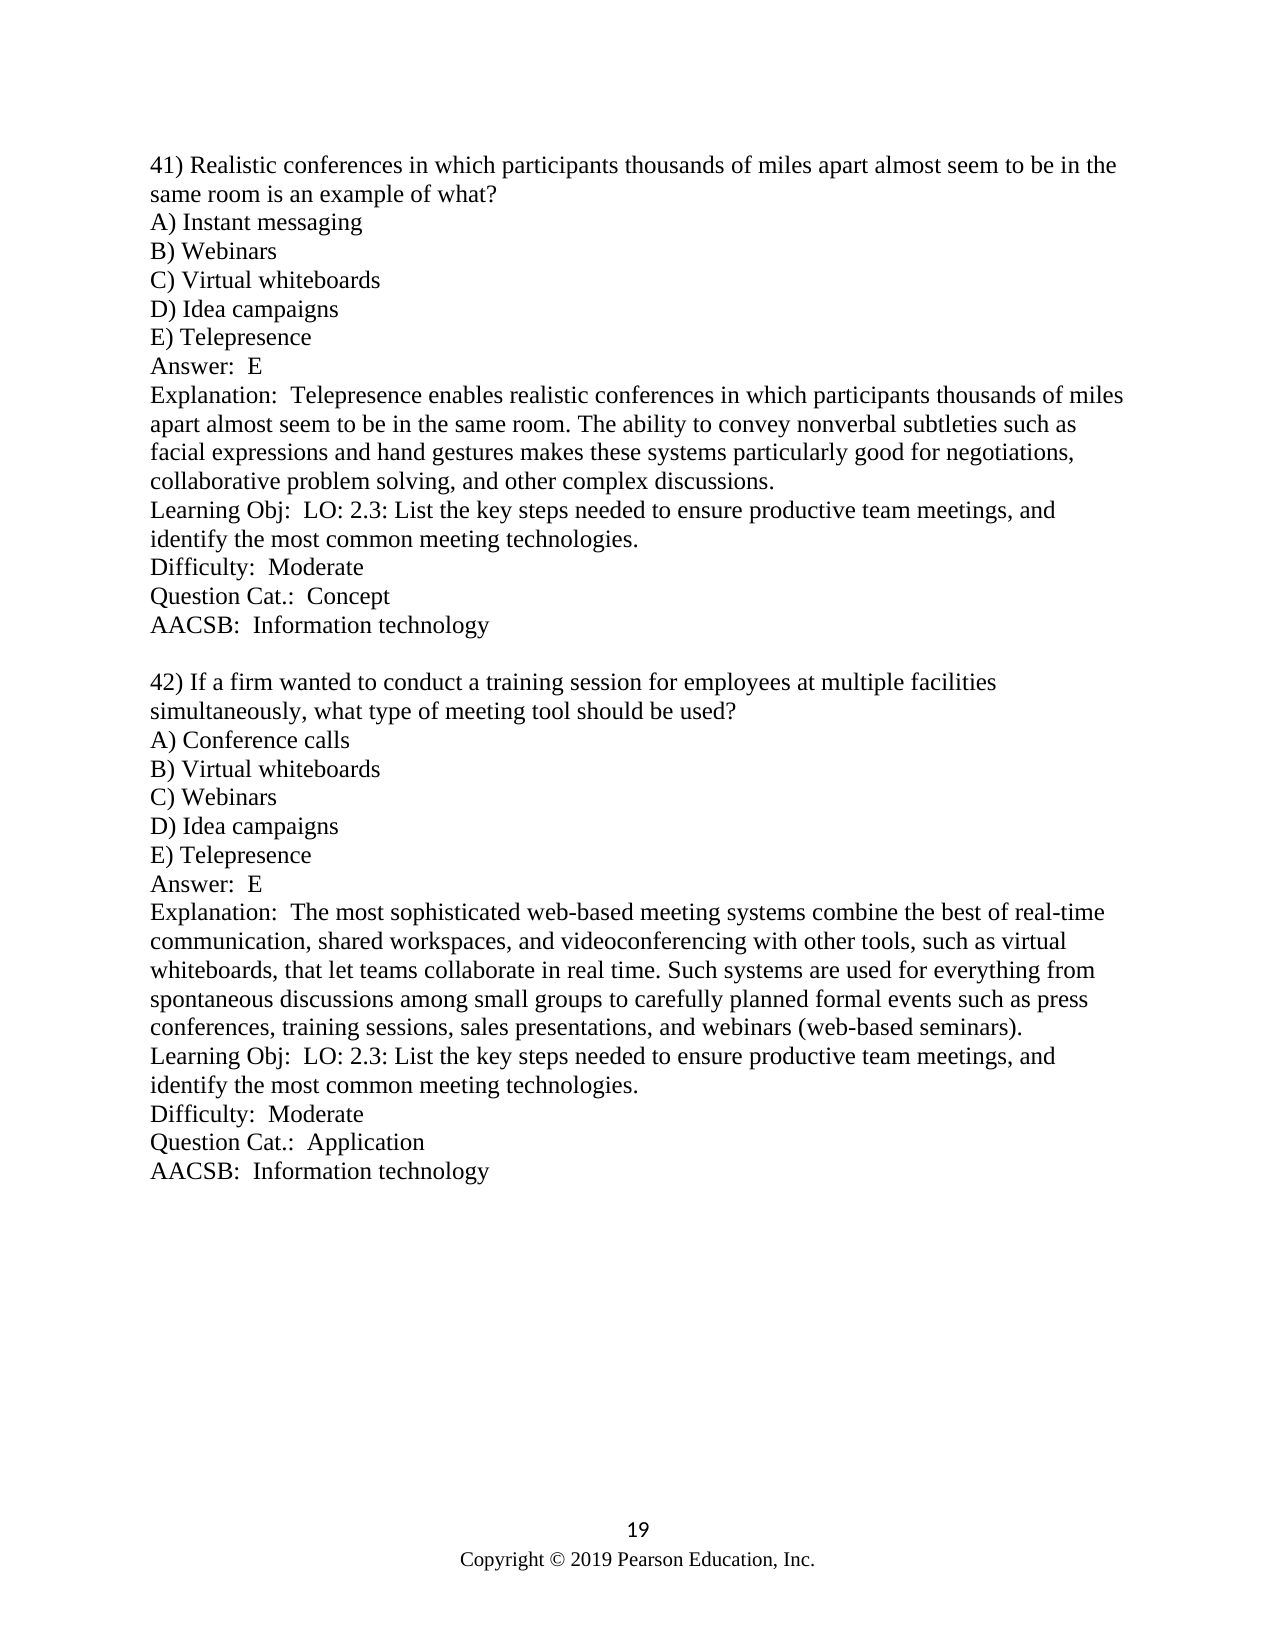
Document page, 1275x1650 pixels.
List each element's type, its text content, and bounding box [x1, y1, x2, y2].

text B) Webinars [150, 236, 1125, 265]
text Difficulty: Moderate [150, 552, 1125, 581]
text 41) Realistic conferences in which participants thousands of miles apart almost seem to be in the same room is an example of what? [150, 150, 1125, 207]
text E) Telepresence [150, 322, 1125, 351]
text Answer: E [150, 869, 1125, 897]
text Question Cat.: Application [150, 1127, 1125, 1156]
text Explanation: Telepresence enables realistic conferences in which participants thousands of miles apart almost seem to be in the same room. The ability to convey nonverbal subtleties such as facial expressions and hand gestures makes these systems particularly good for negotiations, collaborative problem solving, and other complex discussions. [150, 380, 1125, 495]
text C) Webinars [150, 782, 1125, 811]
text Answer: E [150, 351, 1125, 380]
text D) Idea campaigns [150, 811, 1125, 840]
text AACSB: Information technology [150, 1156, 1125, 1185]
text Learning Obj: LO: 2.3: List the key steps needed to ensure productive team meetings, and identify the most common meeting technologies. [150, 495, 1125, 552]
text B) Virtual whiteboards [150, 754, 1125, 782]
text E) Telepresence [150, 840, 1125, 869]
text A) Instant messaging [150, 207, 1125, 236]
text A) Conference calls [150, 725, 1125, 754]
text Difficulty: Moderate [150, 1099, 1125, 1127]
text 42) If a firm wanted to conduct a training session for employees at multiple facilities simultaneously, what type of meeting tool should be used? [150, 667, 1125, 725]
text D) Idea campaigns [150, 294, 1125, 322]
text AACSB: Information technology [150, 610, 1125, 639]
text Question Cat.: Concept [150, 581, 1125, 610]
text C) Virtual whiteboards [150, 265, 1125, 294]
text Learning Obj: LO: 2.3: List the key steps needed to ensure productive team meetings, and identify the most common meeting technologies. [150, 1041, 1125, 1099]
text Explanation: The most sophisticated web-based meeting systems combine the best of real-time communication, shared workspaces, and videoconferencing with other tools, such as virtual whiteboards, that let teams collaborate in real time. Such systems are used for everything from spontaneous discussions among small groups to carefully planned formal events such as press conferences, training sessions, sales presentations, and webinars (web-based seminars). [150, 897, 1125, 1041]
